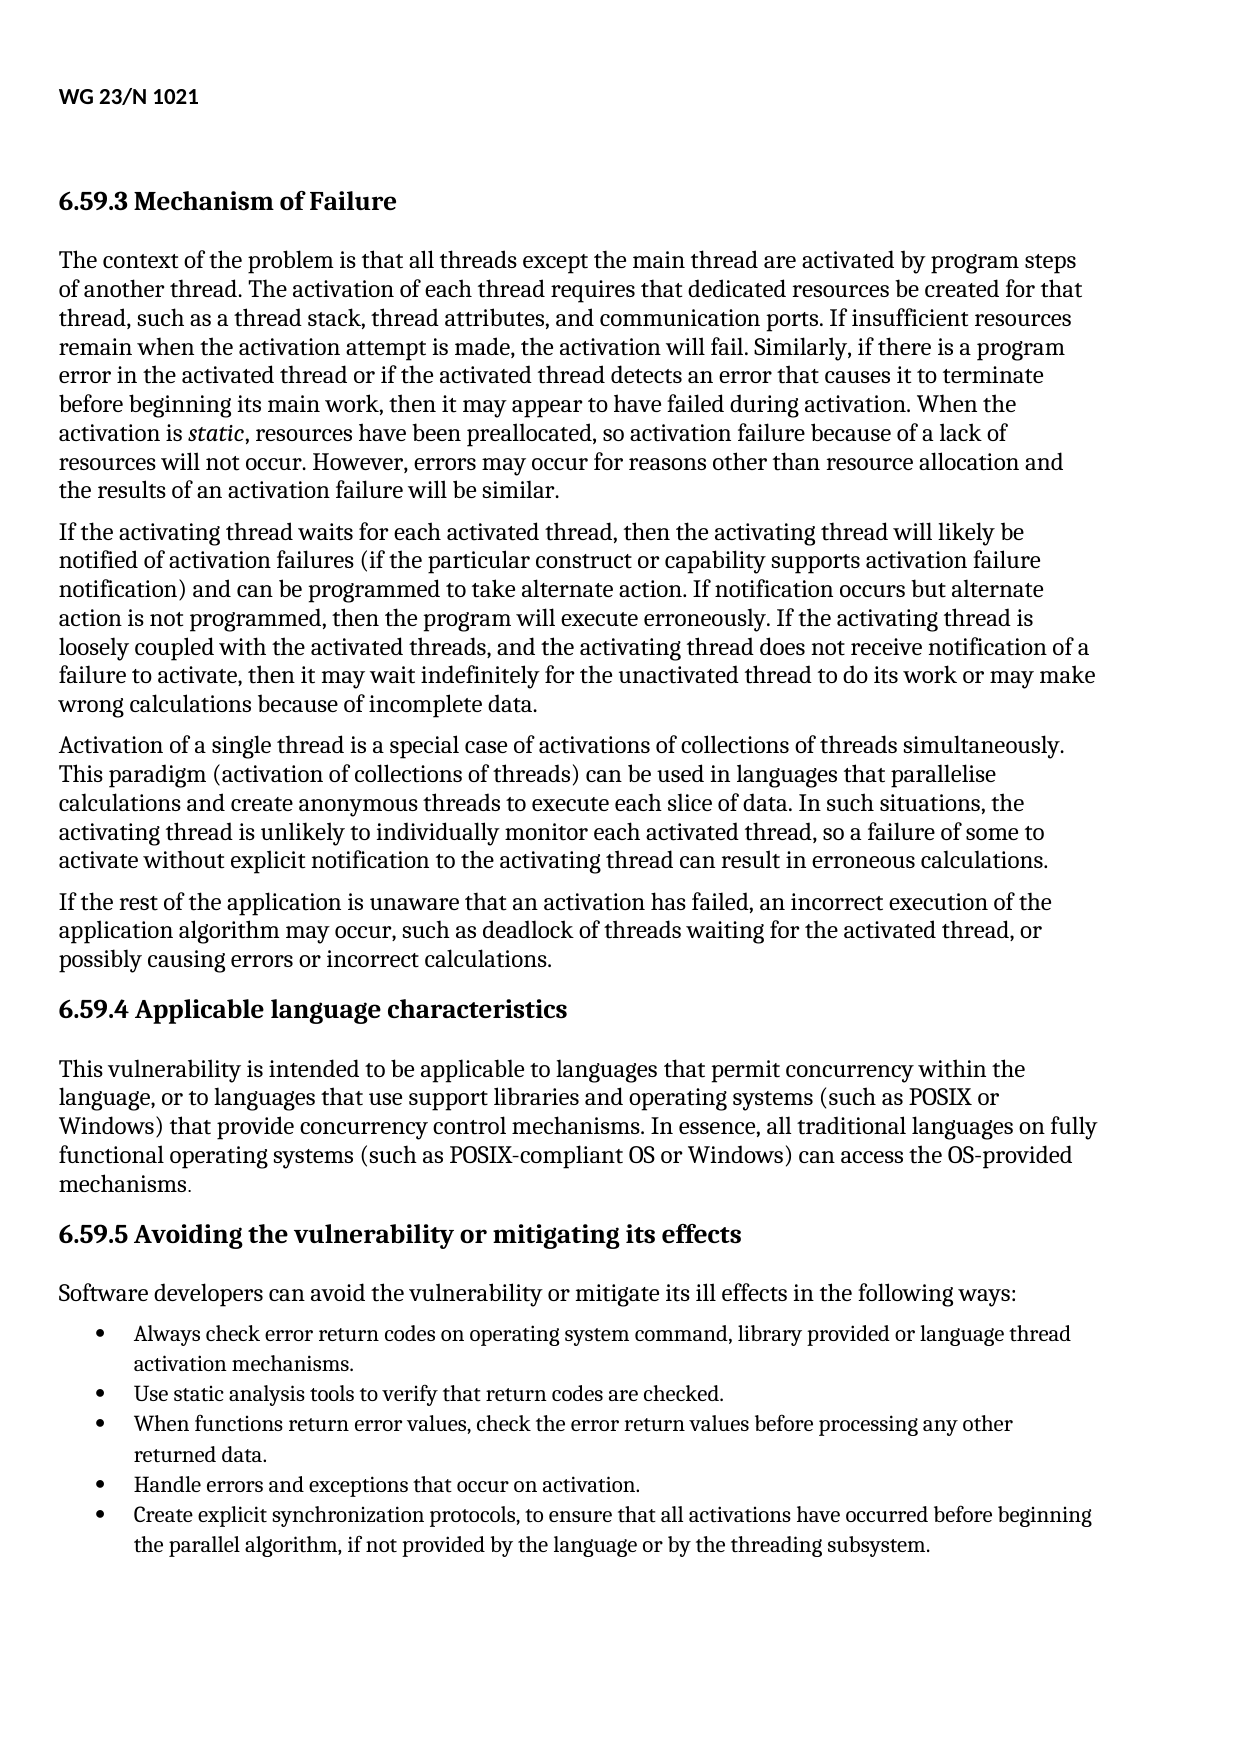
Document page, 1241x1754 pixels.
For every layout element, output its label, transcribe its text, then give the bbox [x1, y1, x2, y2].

subtitle 6.59.5 Avoiding the vulnerability or mitigating its effects [58, 1219, 1099, 1250]
subtitle 6.59.3 Mechanism of Failure [58, 186, 1099, 217]
subtitle 6.59.4 Applicable language characteristics [58, 994, 1099, 1026]
list Always check error return codes on operating system command, library provided or language thread activation mechanisms. [96, 1321, 1099, 1377]
text The context of the problem is that all threads except the main thread are activated by program steps of another thread. The activation of each thread requires that dedicated resources be created for that thread, such as a thread stack, thread attributes, and communication ports. If insufficient resources remain when the activation attempt is made, the activation will fail. Similarly, if there is a program error in the activated thread or if the activated thread detects an error that causes it to terminate before beginning its main work, then it may appear to have failed during activation. When the activation is static, resources have been preallocated, so activation failure because of a lack of resources will not occur. However, errors may occur for reasons other than resource allocation and the results of an activation failure will be similar. [58, 246, 1099, 505]
text If the rest of the application is unaware that an activation has failed, an incorrect execution of the application algorithm may occur, such as deadlock of threads waiting for the activated thread, or possibly causing errors or incorrect calculations. [58, 887, 1099, 974]
list Use static analysis tools to verify that return codes are checked. [96, 1381, 1099, 1407]
list Handle errors and exceptions that occur on activation. [96, 1472, 1099, 1498]
list Create explicit synchronization protocols, to ensure that all activations have occurred before beginning the parallel algorithm, if not provided by the language or by the threading subsystem. [96, 1502, 1099, 1558]
list When functions return error values, check the error return values before processing any other returned data. [96, 1411, 1099, 1468]
text Activation of a single thread is a special case of activations of collections of threads simultaneously. This paradigm (activation of collections of threads) can be used in languages that parallelise calculations and create anonymous threads to execute each slice of data. In such situations, the activating thread is unlikely to individually monitor each activated thread, so a failure of some to activate without explicit notification to the activating thread can result in erroneous calculations. [58, 731, 1099, 875]
text This vulnerability is intended to be applicable to languages that permit concurrency within the language, or to languages that use support libraries and operating systems (such as POSIX or Windows) that provide concurrency control mechanisms. In essence, all traditional languages on fully functional operating systems (such as POSIX-compliant OS or Windows) can access the OS-provided mechanisms. [58, 1054, 1099, 1198]
text If the activating thread waits for each activated thread, then the activating thread will likely be notified of activation failures (if the particular construct or capability supports activation failure notification) and can be programmed to take alternate action. If notification occurs but alternate action is not programmed, then the program will execute erroneously. If the activating thread is loosely coupled with the activated threads, and the activating thread does not receive notification of a failure to activate, then it may wait indefinitely for the unactivated thread to do its work or may make wrong calculations because of incomplete data. [58, 517, 1099, 719]
text Software developers can avoid the vulnerability or mitigate its ill effects in the following ways: [58, 1279, 1099, 1308]
